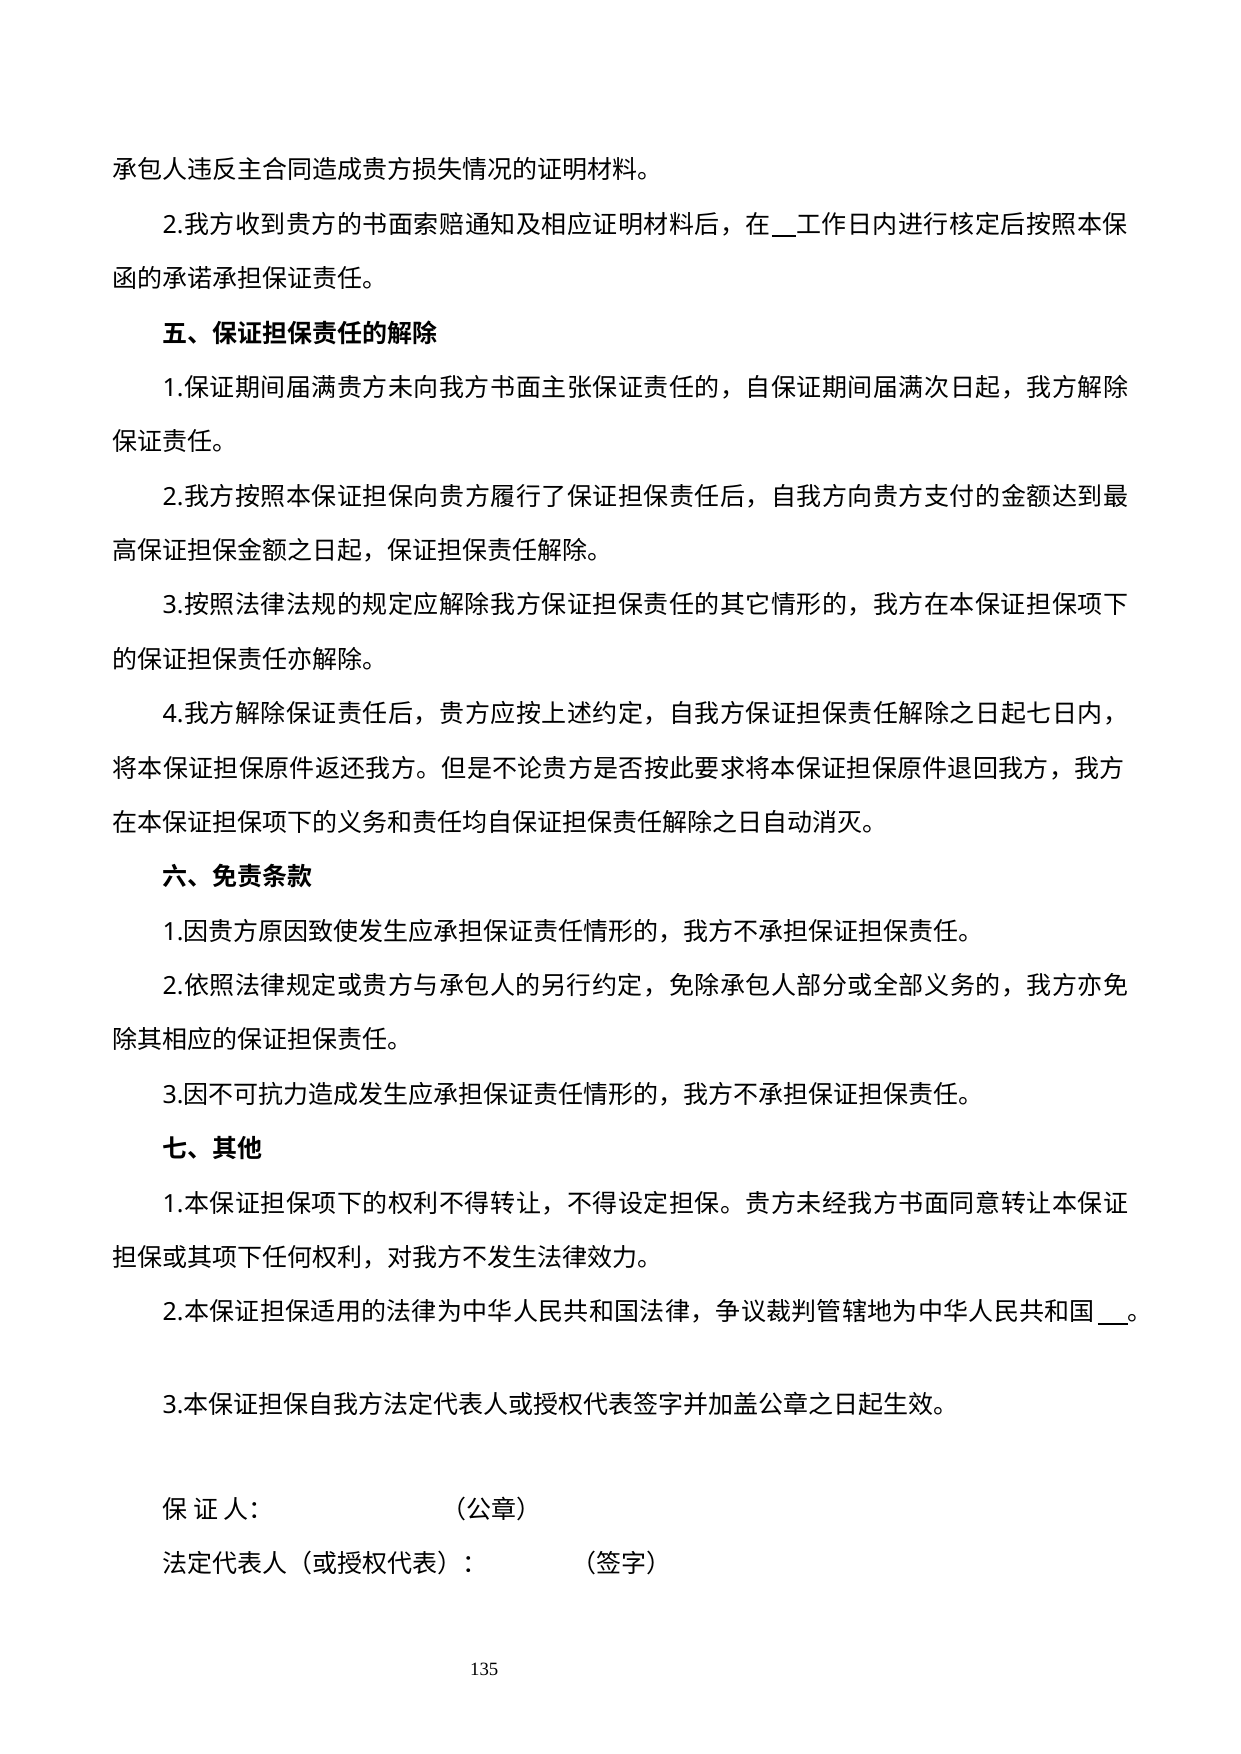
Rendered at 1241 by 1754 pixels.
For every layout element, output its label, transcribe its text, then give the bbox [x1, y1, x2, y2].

text 保 证 人： （公章） [112, 1489, 1128, 1526]
text 七、其他 [112, 1129, 1128, 1165]
text 2.我方按照本保证担保向贵方履行了保证担保责任后，自我方向贵方支付的金额达到最高保证担保金额之日起，保证担保责任解除。 [112, 476, 1128, 567]
text 六、免责条款 [112, 857, 1128, 893]
text 五、保证担保责任的解除 [112, 313, 1128, 349]
text 3.因不可抗力造成发生应承担保证责任情形的，我方不承担保证担保责任。 [112, 1074, 1128, 1111]
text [112, 150, 1128, 186]
text 1.保证期间届满贵方未向我方书面主张保证责任的，自保证期间届满次日起，我方解除保证责任。 [112, 367, 1128, 458]
text 2.本保证担保适用的法律为中华人民共和国法律，争议裁判管辖地为中华人民共和国 。 [112, 1292, 1128, 1371]
text 1.本保证担保项下的权利不得转让，不得设定担保。贵方未经我方书面同意转让本保证担保或其项下任何权利，对我方不发生法律效力。 [112, 1183, 1128, 1274]
text 2.我方收到贵方的书面索赔通知及相应证明材料后，在 工作日内进行核定后按照本保函的承诺承担保证责任。 [112, 204, 1128, 295]
text 1.因贵方原因致使发生应承担保证责任情形的，我方不承担保证担保责任。 [112, 911, 1128, 947]
text 3.本保证担保自我方法定代表人或授权代表签字并加盖公章之日起生效。 [112, 1384, 1128, 1420]
text 4.我方解除保证责任后，贵方应按上述约定，自我方保证担保责任解除之日起七日内，将本保证担保原件返还我方。但是不论贵方是否按此要求将本保证担保原件退回我方，我方在本保证担保项下的义务和责任均自保证担保责任解除之日自动消灭。 [112, 694, 1128, 839]
text 法定代表人（或授权代表）： （签字） [112, 1544, 1128, 1580]
text 3.按照法律法规的规定应解除我方保证担保责任的其它情形的，我方在本保证担保项下的保证担保责任亦解除。 [112, 585, 1128, 676]
text 2.依照法律规定或贵方与承包人的另行约定，免除承包人部分或全部义务的，我方亦免除其相应的保证担保责任。 [112, 966, 1128, 1056]
